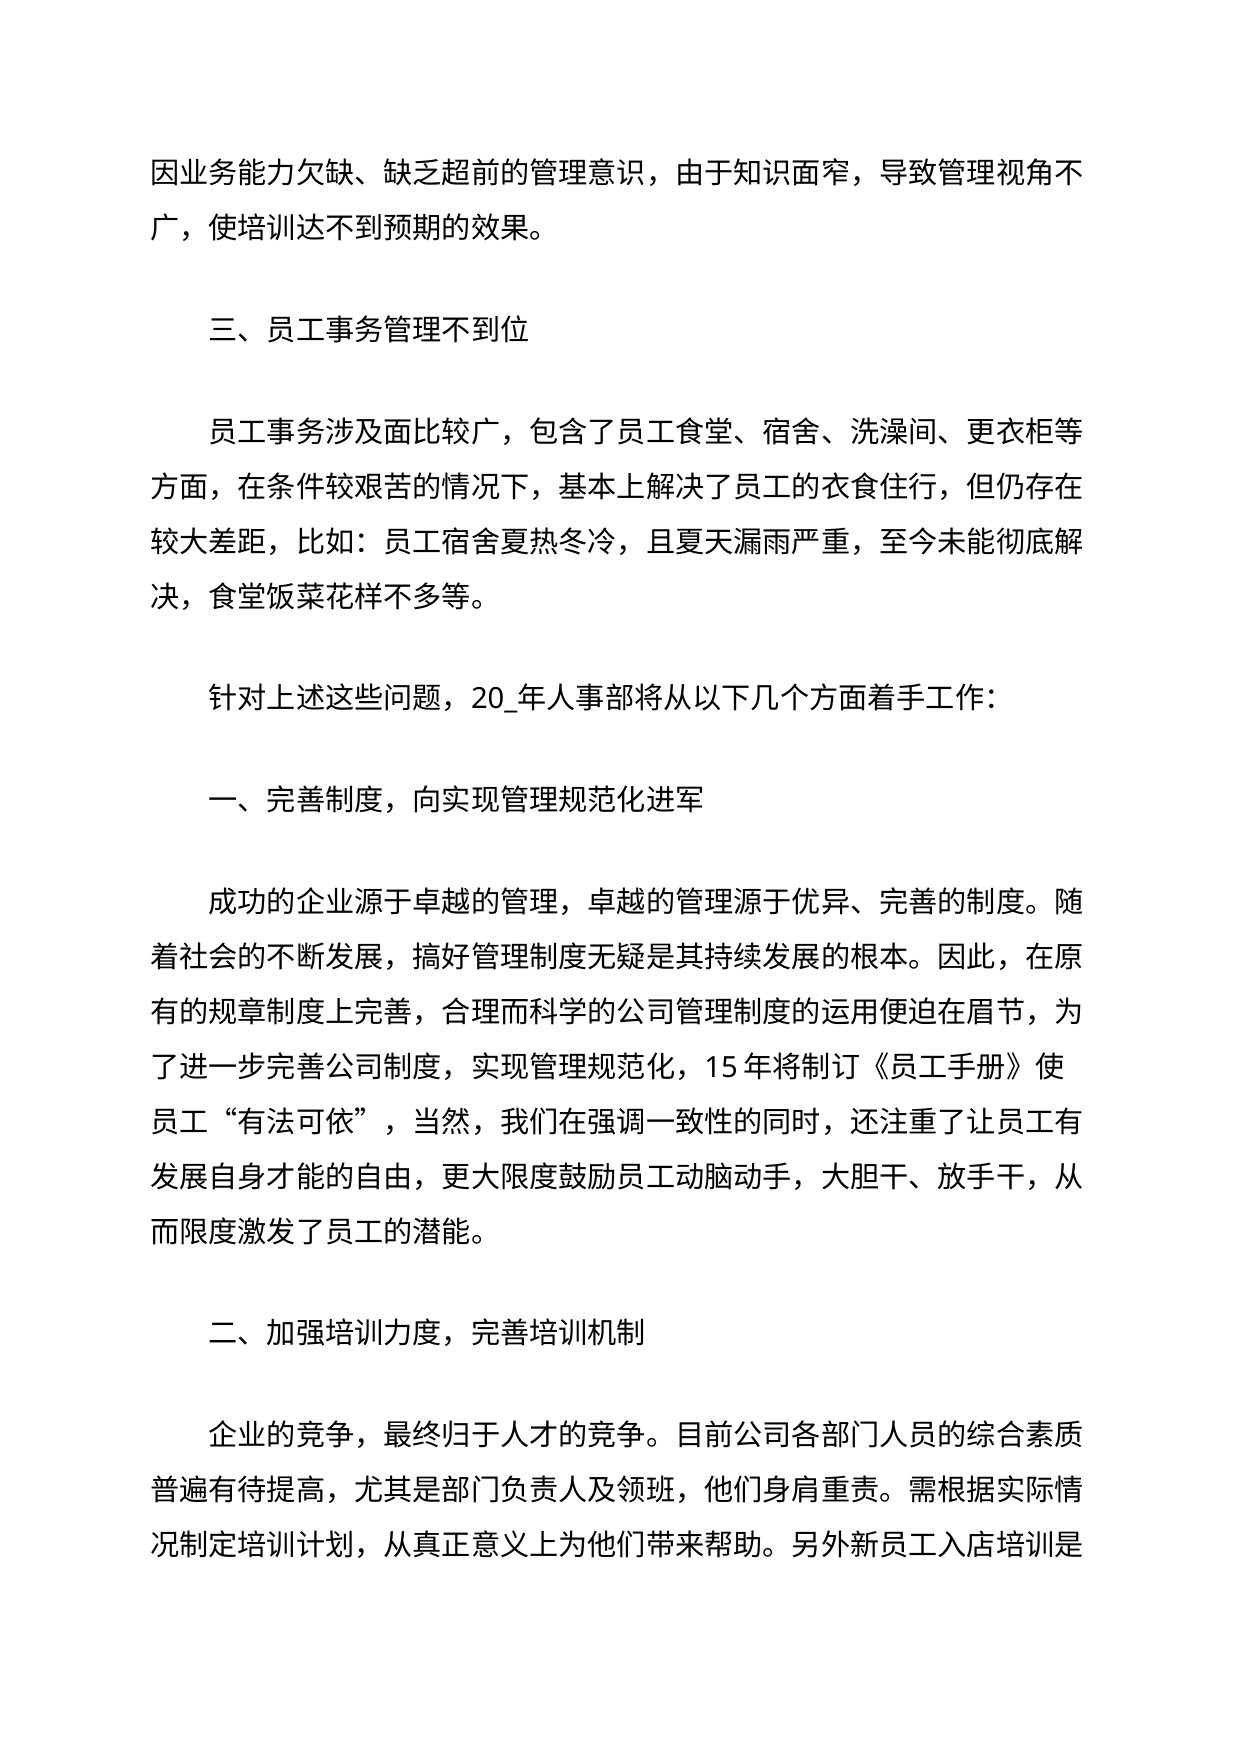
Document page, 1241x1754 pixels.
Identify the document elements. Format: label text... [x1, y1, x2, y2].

text 三、员工事务管理不到位 [150, 307, 1090, 349]
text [150, 1412, 1090, 1564]
text 成功的企业源于卓越的管理，卓越的管理源于优异、完善的制度。随着社会的不断发展，搞好管理制度无疑是其持续发展的根本。因此，在原有的规章制度上完善，合理而科学的公司管理制度的运用便迫在眉节，为了进一步完善公司制度，实现管理规范化，15年将制订《员工手册》使员工“有法可依”，当然，我们在强调一致性的同时，还注重了让员工有发展自身才能的自由，更大限度鼓励员工动脑动手，大胆干、放手干，从而限度激发了员工的潜能。 [150, 879, 1090, 1250]
text 员工事务涉及面比较广，包含了员工食堂、宿舍、洗澡间、更衣柜等方面，在条件较艰苦的情况下，基本上解决了员工的衣食住行，但仍存在较大差距，比如：员工宿舍夏热冬冷，且夏天漏雨严重，至今未能彻底解决，食堂饭菜花样不多等。 [150, 408, 1090, 615]
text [150, 150, 1090, 247]
text 针对上述这些问题，20_年人事部将从以下几个方面着手工作： [150, 675, 1090, 717]
text 一、完善制度，向实现管理规范化进军 [150, 777, 1090, 819]
text 二、加强培训力度，完善培训机制 [150, 1310, 1090, 1352]
